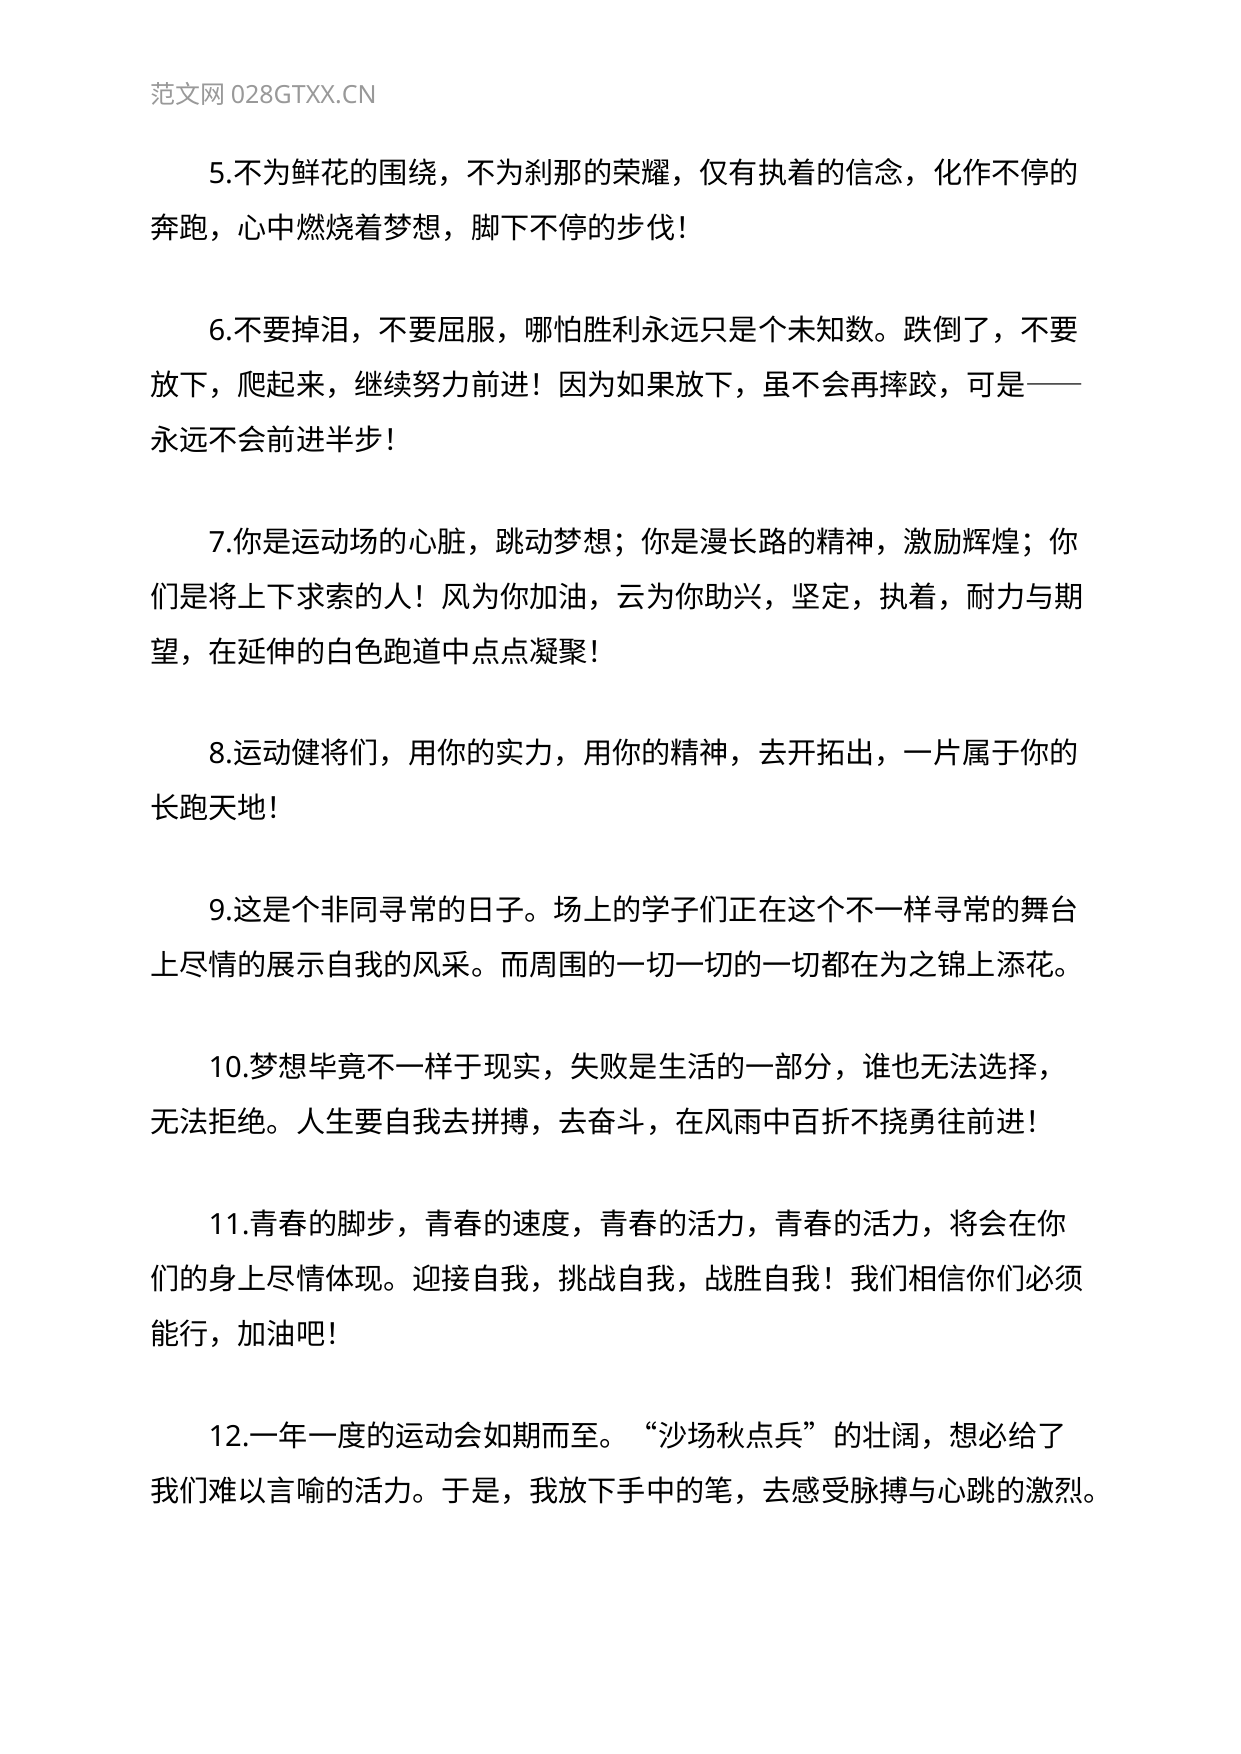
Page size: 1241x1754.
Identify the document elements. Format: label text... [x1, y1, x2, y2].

text 8.运动健将们，用你的实力，用你的精神，去开拓出，一片属于你的长跑天地！ [150, 730, 1090, 827]
text 7.你是运动场的心脏，跳动梦想；你是漫长路的精神，激励辉煌；你们是将上下求索的人！风为你加油，云为你助兴，坚定，执着，耐力与期望，在延伸的白色跑道中点点凝聚！ [150, 518, 1090, 671]
text 10.梦想毕竟不一样于现实，失败是生活的一部分，谁也无法选择，无法拒绝。人生要自我去拼搏，去奋斗，在风雨中百折不挠勇往前进！ [150, 1044, 1090, 1141]
text 6.不要掉泪，不要屈服，哪怕胜利永远只是个未知数。跌倒了，不要放下，爬起来，继续努力前进！因为如果放下，虽不会再摔跤，可是——永远不会前进半步！ [150, 307, 1090, 459]
text 9.这是个非同寻常的日子。场上的学子们正在这个不一样寻常的舞台上尽情的展示自我的风采。而周围的一切一切的一切都在为之锦上添花。 [150, 887, 1090, 984]
text 11.青春的脚步，青春的速度，青春的活力，青春的活力，将会在你们的身上尽情体现。迎接自我，挑战自我，战胜自我！我们相信你们必须能行，加油吧！ [150, 1200, 1090, 1353]
text 5.不为鲜花的围绕，不为刹那的荣耀，仅有执着的信念，化作不停的奔跑，心中燃烧着梦想，脚下不停的步伐！ [150, 150, 1090, 247]
text 12.一年一度的运动会如期而至。“沙场秋点兵”的壮阔，想必给了我们难以言喻的活力。于是，我放下手中的笔，去感受脉搏与心跳的激烈。 [150, 1412, 1090, 1509]
